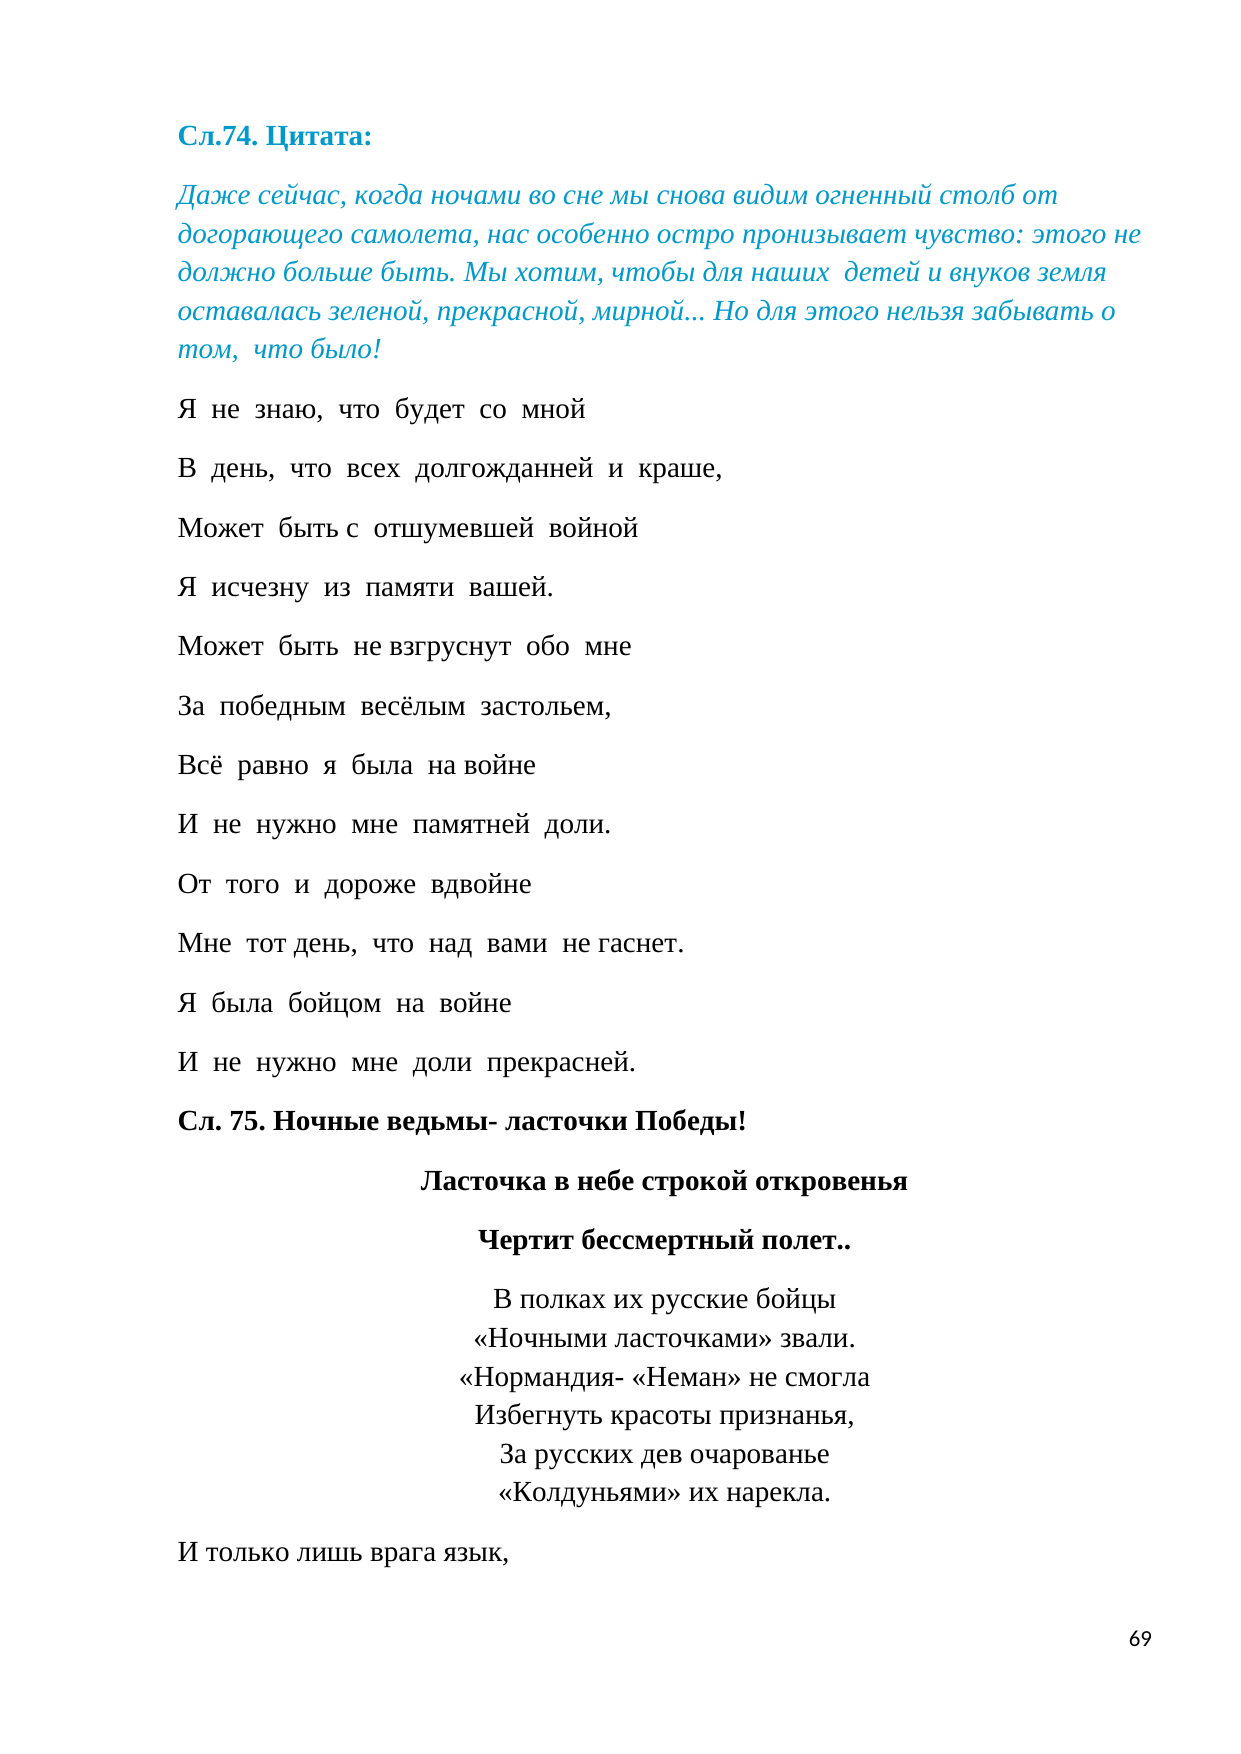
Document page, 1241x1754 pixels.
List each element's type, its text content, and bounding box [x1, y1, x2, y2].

text В полках их русские бойцы «Ночными ласточками» звали. «Нормандия- «Неман» не смогла Избегнуть красоты признанья, За русских дев очарованье «Колдуньями» их нарекла. [177, 1282, 1152, 1508]
text Чертит бессмертный полет.. [177, 1222, 1152, 1256]
text Я не знаю, что будет со мной [177, 391, 1152, 424]
text И не нужно мне памятней доли. [177, 807, 1152, 840]
text Может быть не взгруснут обо мне [177, 628, 1152, 662]
text Мне тот день, что над вами не гаснет. [177, 925, 1152, 959]
text И не нужно мне доли прекрасней. [177, 1044, 1152, 1078]
text Сл. 75. Ночные ведьмы- ласточки Победы! [177, 1103, 1152, 1137]
text Ласточка в небе строкой откровенья [177, 1163, 1152, 1196]
text И только лишь врага язык, [177, 1534, 1152, 1567]
text Всё равно я была на войне [177, 747, 1152, 781]
text Даже сейчас, когда ночами во сне мы снова видим огненный столб от догорающего самолета, нас особенно остро пронизывает чувство: этого не должно больше быть. Мы хотим, чтобы для наших детей и внуков земля оставалась зеленой, прекрасной, мирной... Но для этого нельзя забывать о том, что было! [177, 177, 1152, 365]
text От того и дороже вдвойне [177, 866, 1152, 899]
text Я исчезну из памяти вашей. [177, 569, 1152, 603]
text Я была бойцом на войне [177, 985, 1152, 1018]
text В день, что всех долгожданней и краше, [177, 450, 1152, 484]
text За победным весёлым застольем, [177, 688, 1152, 721]
text Может быть с отшумевшей войной [177, 510, 1152, 543]
text Сл.74. Цитата: [177, 118, 1152, 152]
